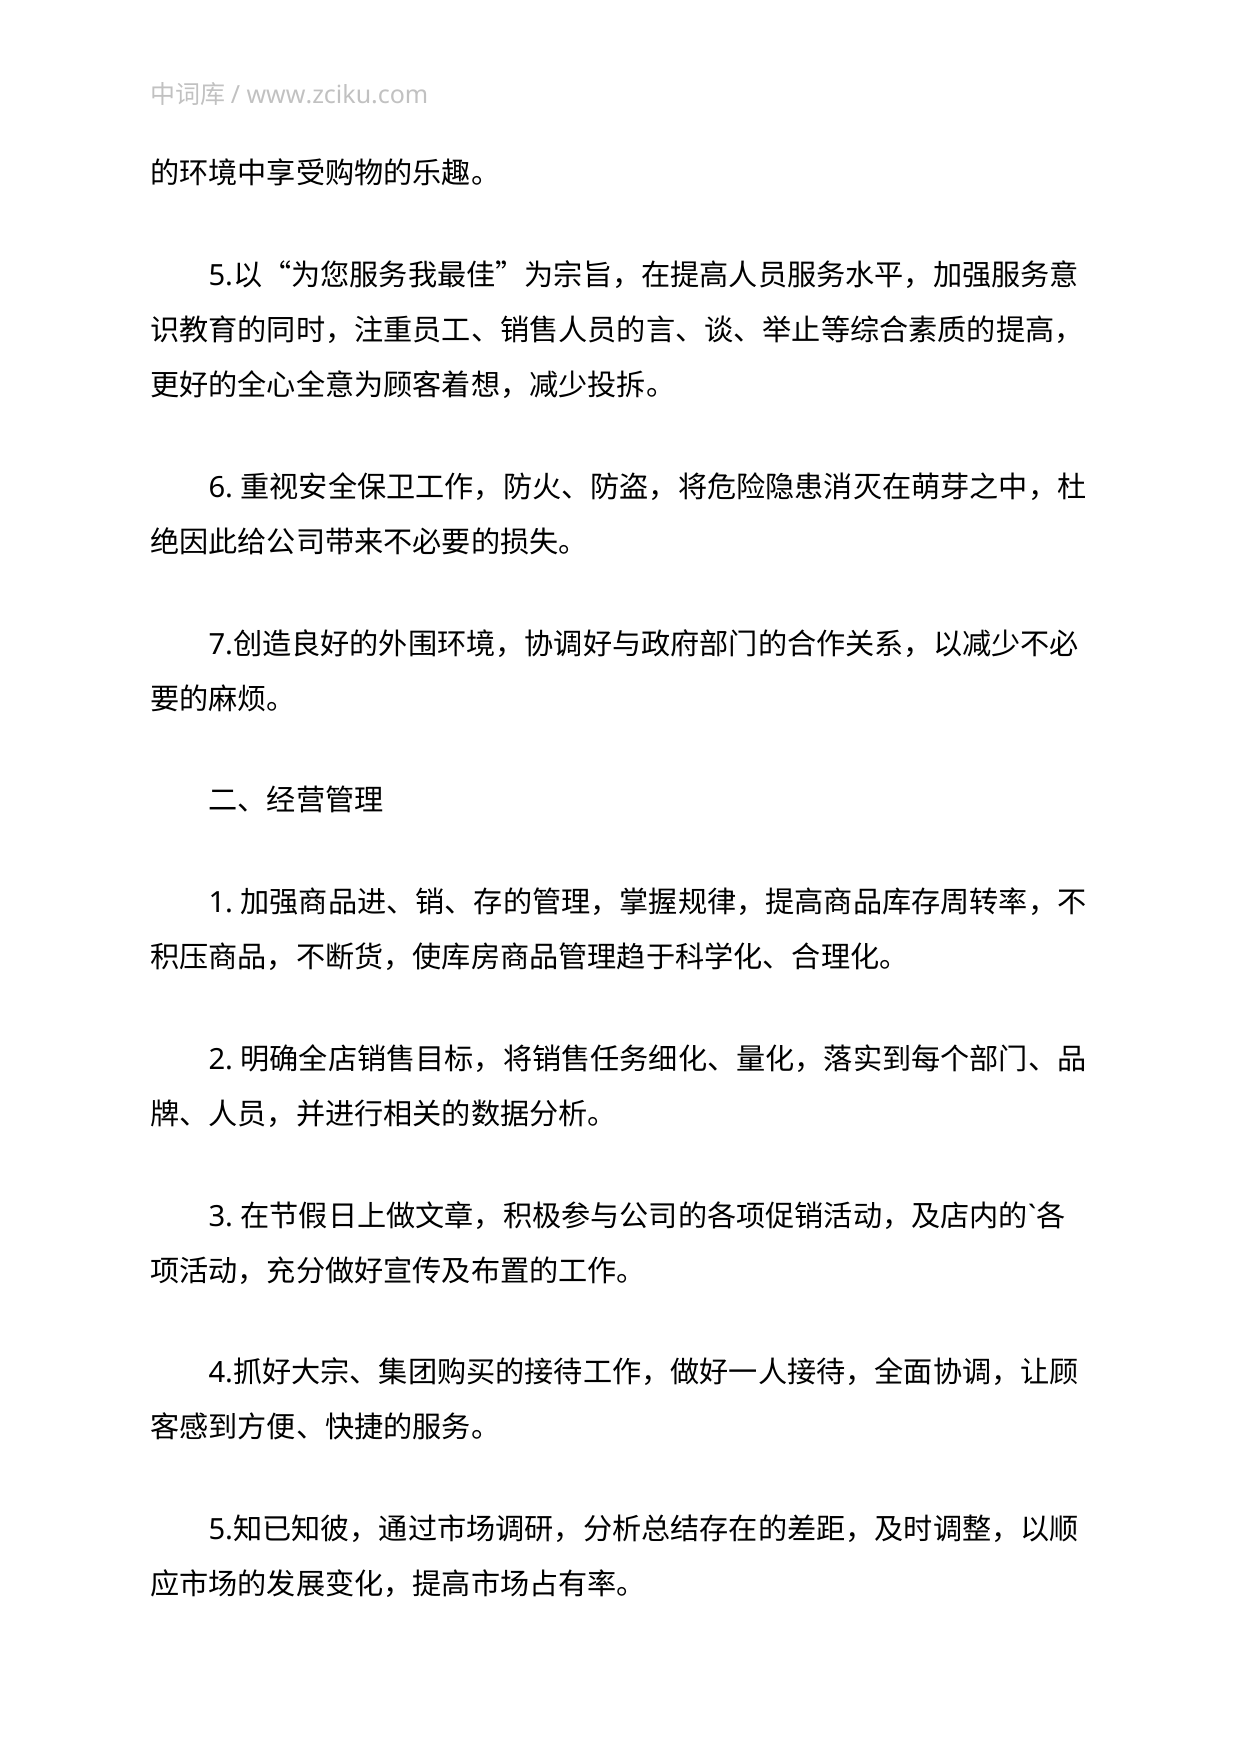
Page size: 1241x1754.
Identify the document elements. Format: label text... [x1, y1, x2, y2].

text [150, 150, 1090, 192]
text 6. 重视安全保卫工作，防火、防盗，将危险隐患消灭在萌芽之中，杜绝因此给公司带来不必要的损失。 [150, 463, 1090, 561]
text 2. 明确全店销售目标，将销售任务细化、量化，落实到每个部门、品牌、人员，并进行相关的数据分析。 [150, 1036, 1090, 1133]
text 3. 在节假日上做文章，积极参与公司的各项促销活动，及店内的`各项活动，充分做好宣传及布置的工作。 [150, 1192, 1090, 1289]
text 二、经营管理 [150, 777, 1090, 819]
text 5.以“为您服务我最佳”为宗旨，在提高人员服务水平，加强服务意识教育的同时，注重员工、销售人员的言、谈、举止等综合素质的提高，更好的全心全意为顾客着想，减少投拆。 [150, 252, 1090, 404]
text 1. 加强商品进、销、存的管理，掌握规律，提高商品库存周转率，不积压商品，不断货，使库房商品管理趋于科学化、合理化。 [150, 879, 1090, 976]
text 7.创造良好的外围环境，协调好与政府部门的合作关系，以减少不必要的麻烦。 [150, 620, 1090, 717]
text 5.知已知彼，通过市场调研，分析总结存在的差距，及时调整，以顺应市场的发展变化，提高市场占有率。 [150, 1506, 1090, 1603]
text 4.抓好大宗、集团购买的接待工作，做好一人接待，全面协调，让顾客感到方便、快捷的服务。 [150, 1349, 1090, 1446]
